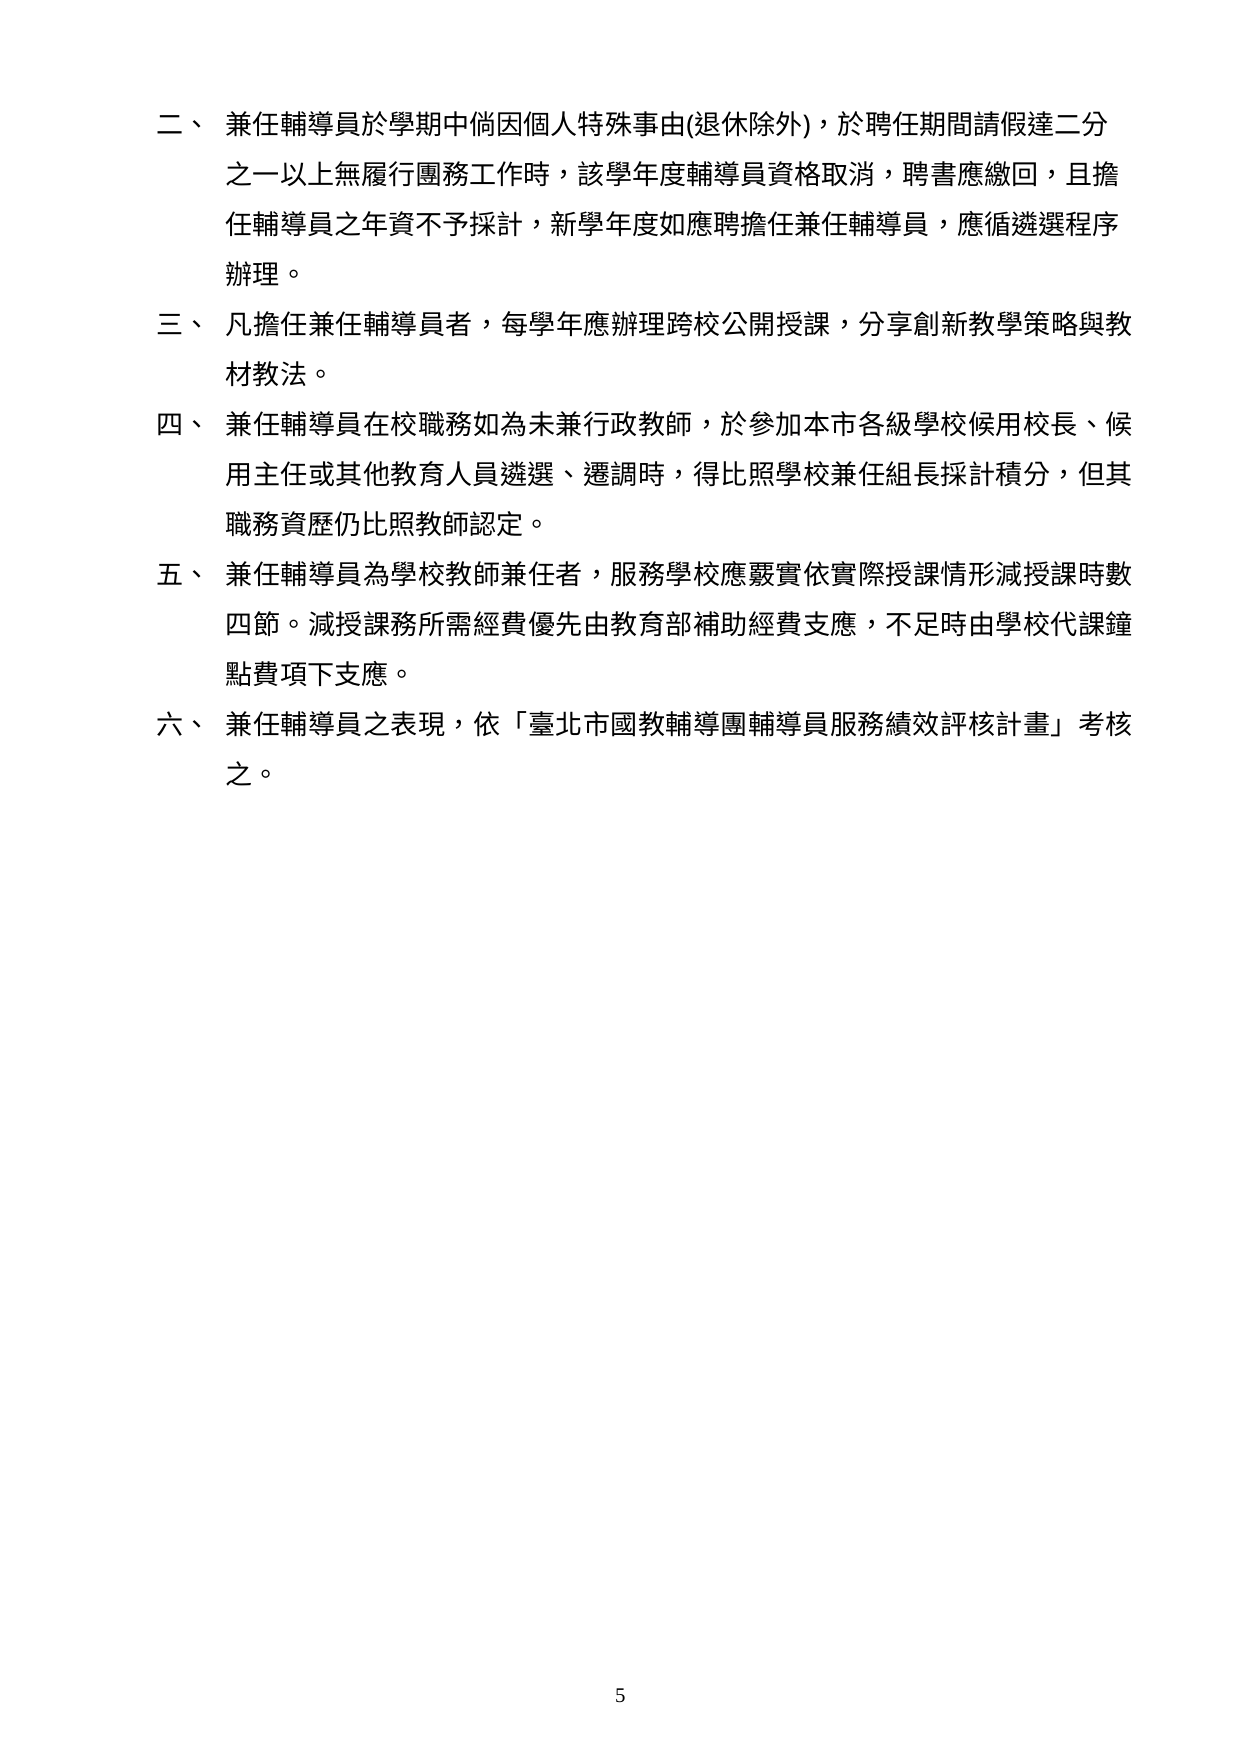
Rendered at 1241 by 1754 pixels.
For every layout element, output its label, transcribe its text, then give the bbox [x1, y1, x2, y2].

list 凡擔任兼任輔導員者，每學年應辦理跨校公開授課，分享創新教學策略與教材教法。 [157, 294, 1134, 394]
list 兼任輔導員於學期中倘因個人特殊事由(退休除外)，於聘任期間請假達二分之一以上無履行團務工作時，該學年度輔導員資格取消，聘書應繳回，且擔任輔導員之年資不予採計，新學年度如應聘擔任兼任輔導員，應循遴選程序辦理。 [157, 94, 1134, 294]
list 兼任輔導員為學校教師兼任者，服務學校應覈實依實際授課情形減授課時數四節。減授課務所需經費優先由教育部補助經費支應，不足時由學校代課鐘點費項下支應。 [157, 544, 1134, 694]
list 兼任輔導員之表現，依「臺北市國教輔導團輔導員服務績效評核計畫」考核之。 [157, 694, 1134, 794]
list 兼任輔導員在校職務如為未兼行政教師，於參加本市各級學校候用校長、候用主任或其他教育人員遴選、遷調時，得比照學校兼任組長採計積分，但其職務資歷仍比照教師認定。 [157, 394, 1134, 544]
